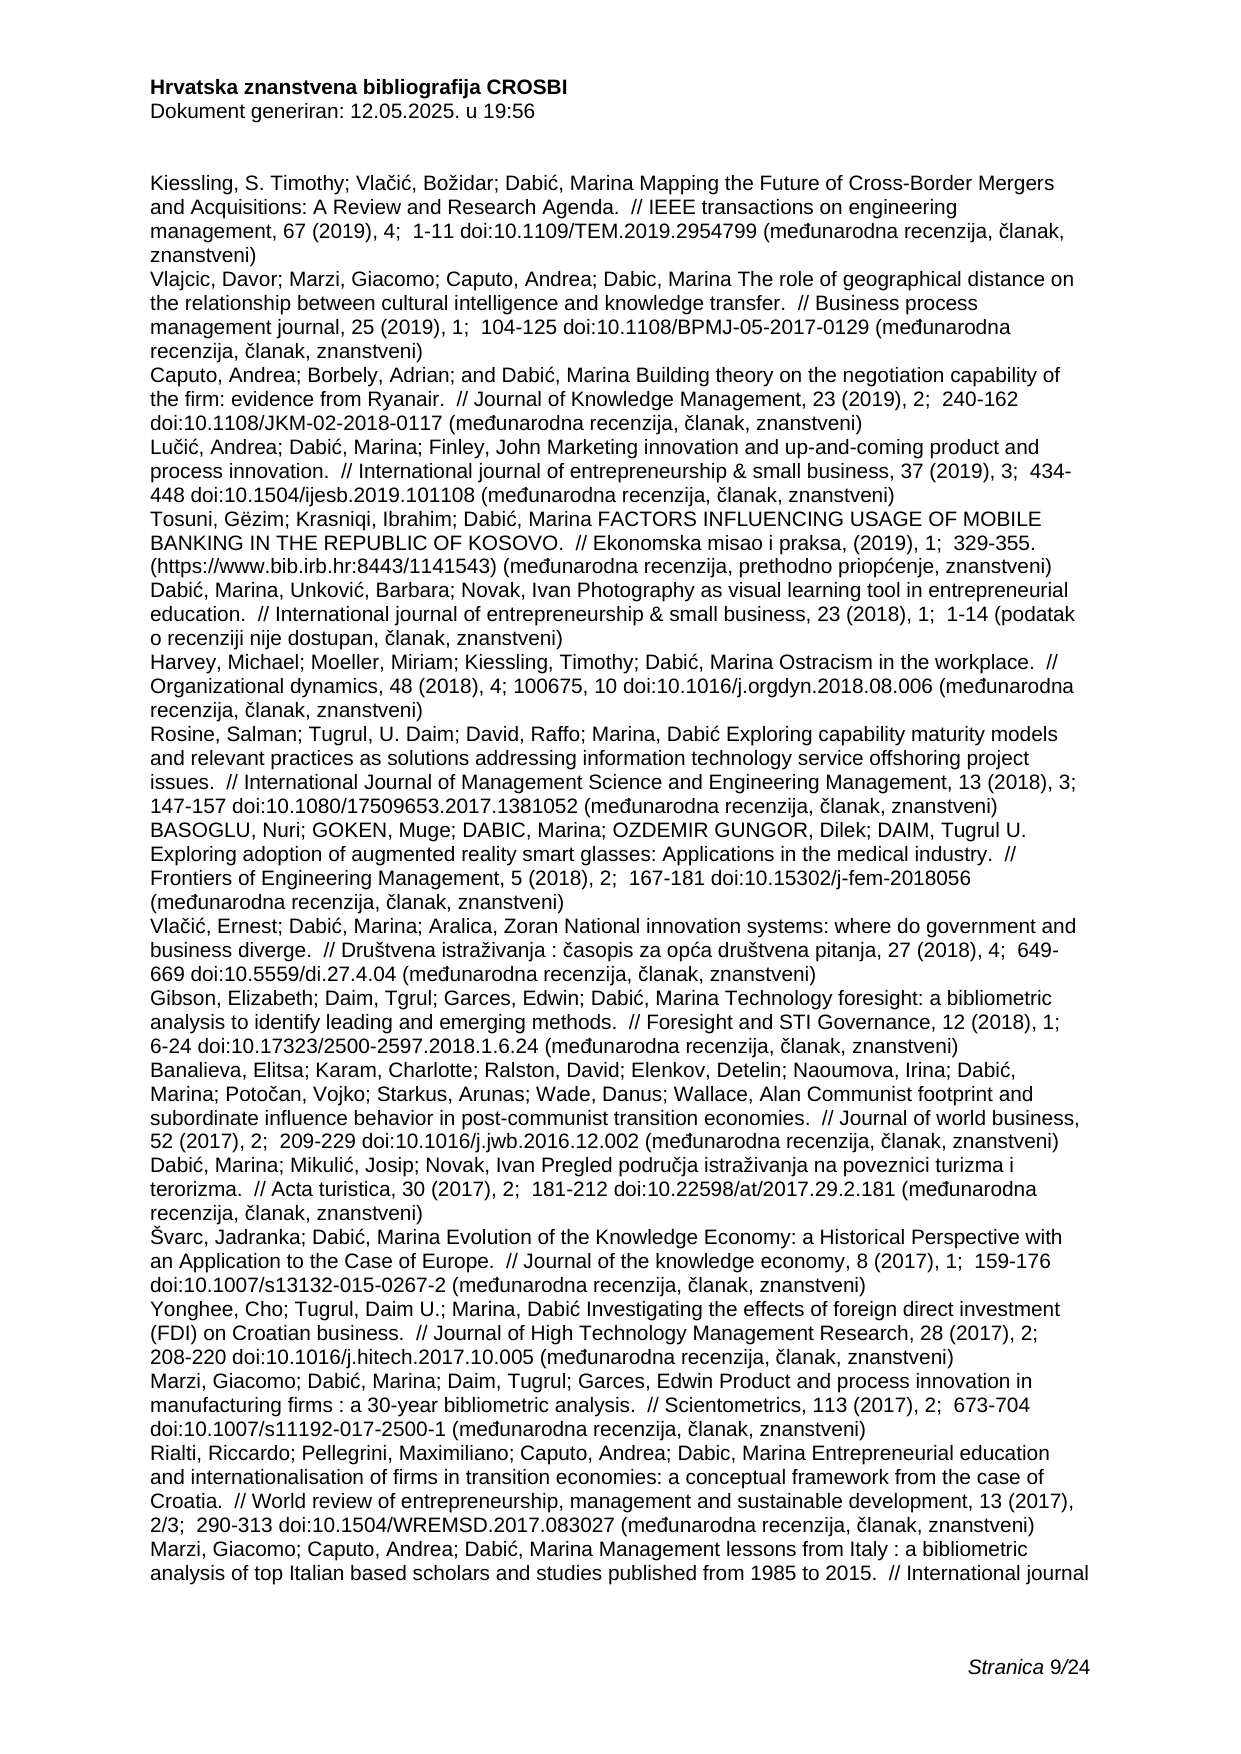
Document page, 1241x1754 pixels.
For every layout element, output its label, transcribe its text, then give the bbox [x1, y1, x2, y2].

text Kiessling, S. Timothy; Vlačić, Božidar; Dabić, Marina [150, 171, 1090, 267]
text Lučić, Andrea; Dabić, Marina; Finley, John [150, 434, 1090, 506]
text Rialti, Riccardo; Pellegrini, Maximiliano; Caputo, Andrea; Dabic, Marina [150, 1441, 1090, 1537]
text Vlajcic, Davor; Marzi, Giacomo; Caputo, Andrea; Dabic, Marina [150, 267, 1090, 363]
text Rosine, Salman; Tugrul, U. Daim; David, Raffo; Marina, Dabić [150, 722, 1090, 818]
text Marzi, Giacomo; Dabić, Marina; Daim, Tugrul; Garces, Edwin [150, 1369, 1090, 1441]
text Dabić, Marina; Mikulić, Josip; Novak, Ivan [150, 1153, 1090, 1225]
text Dabić, Marina, Unković, Barbara; Novak, Ivan [150, 578, 1090, 650]
text Švarc, Jadranka; Dabić, Marina [150, 1225, 1090, 1297]
text Banalieva, Elitsa; Karam, Charlotte; Ralston, David; Elenkov, Detelin; Naoumova, Irina; Dabić, Marina; Potočan, Vojko; Starkus, Arunas; Wade, Danus; Wallace, Alan [150, 1057, 1090, 1153]
text BASOGLU, Nuri; GOKEN, Muge; DABIC, Marina; OZDEMIR GUNGOR, Dilek; DAIM, Tugrul U. [150, 818, 1090, 914]
text Caputo, Andrea; Borbely, Adrian; and Dabić, Marina [150, 363, 1090, 434]
text Tosuni, Gëzim; Krasniqi, Ibrahim; Dabić, Marina [150, 506, 1090, 578]
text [150, 1537, 1090, 1584]
text Harvey, Michael; Moeller, Miriam; Kiessling, Timothy; Dabić, Marina [150, 650, 1090, 722]
text Gibson, Elizabeth; Daim, Tgrul; Garces, Edwin; Dabić, Marina [150, 986, 1090, 1057]
text Yonghee, Cho; Tugrul, Daim U.; Marina, Dabić [150, 1297, 1090, 1369]
text Vlačić, Ernest; Dabić, Marina; Aralica, Zoran [150, 914, 1090, 986]
